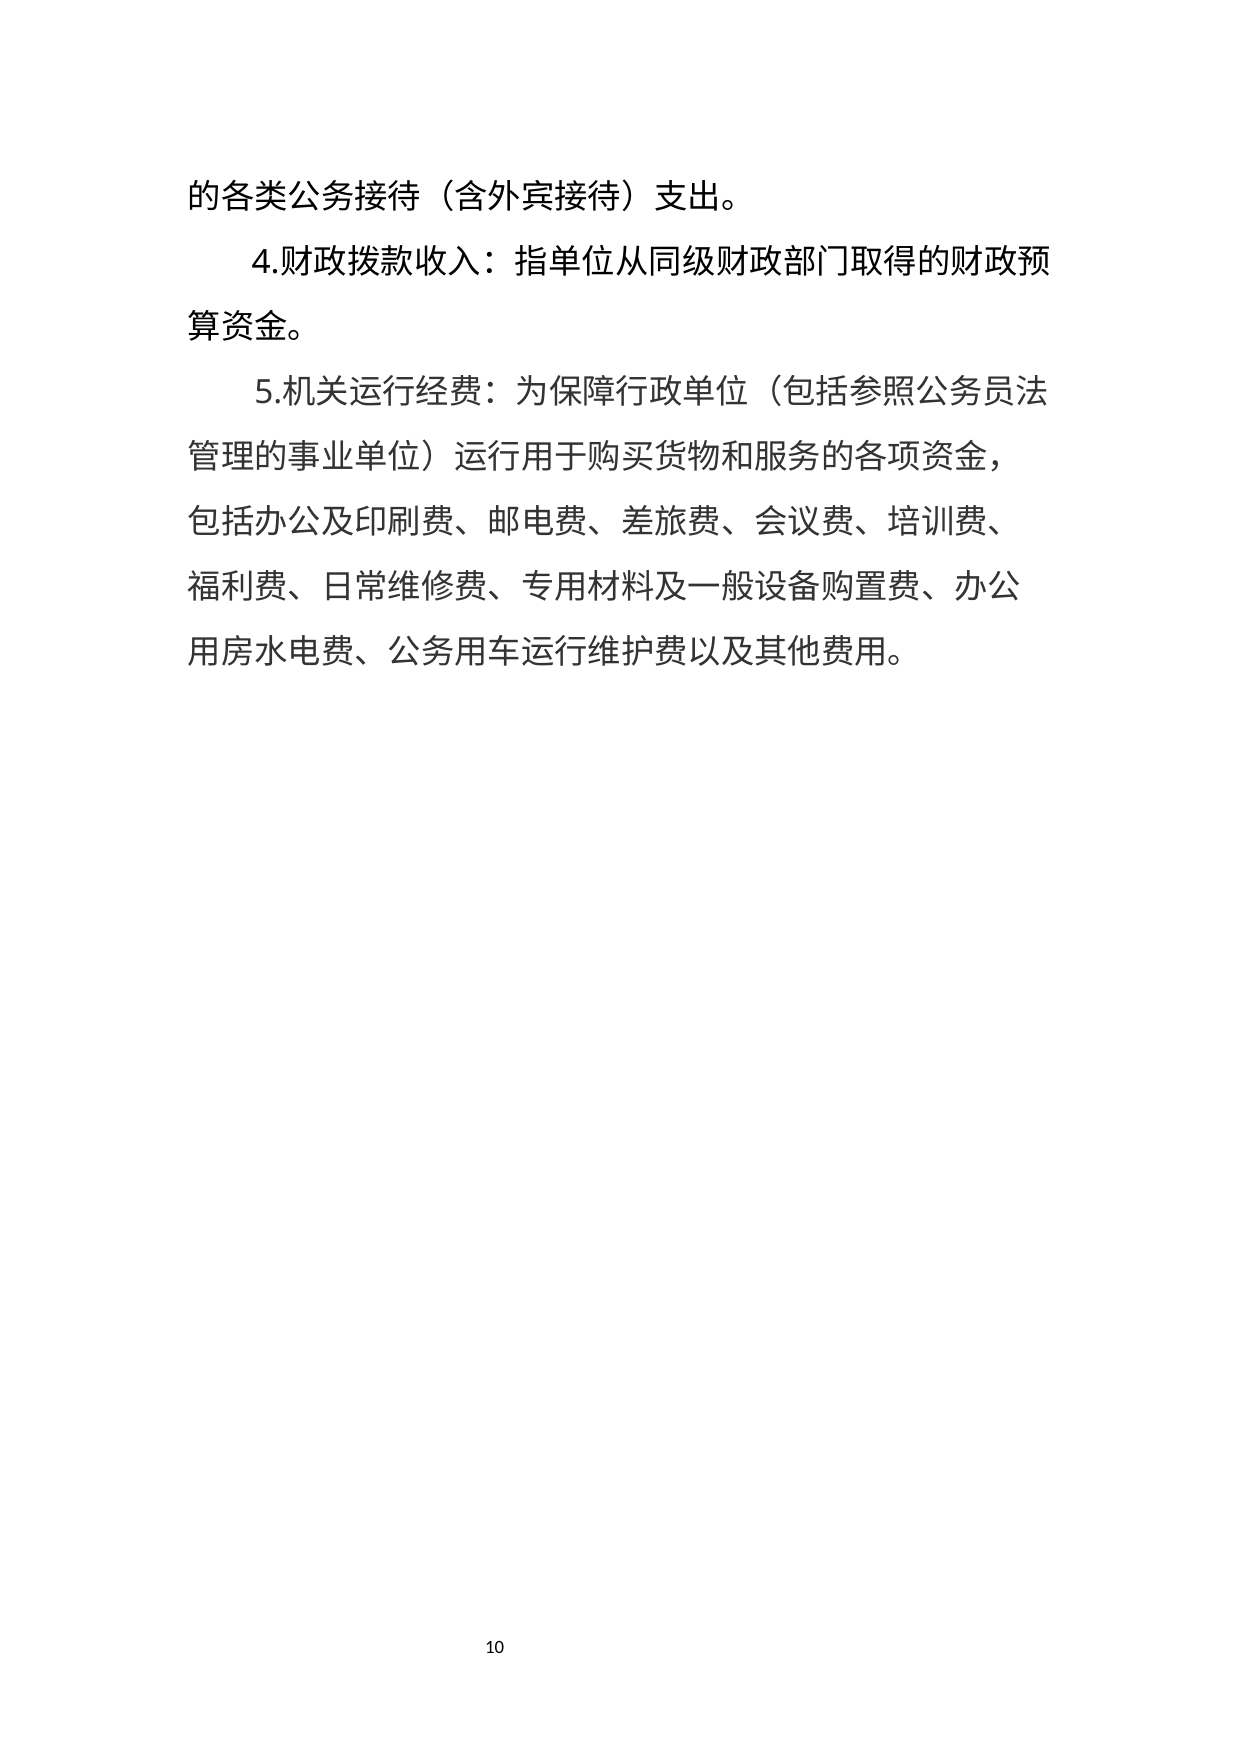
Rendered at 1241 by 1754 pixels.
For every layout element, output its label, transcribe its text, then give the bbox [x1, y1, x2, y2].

text 4.财政拨款收入：指单位从同级财政部门取得的财政预算资金。 [187, 227, 1053, 357]
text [187, 162, 1053, 227]
text 5.机关运行经费：为保障行政单位（包括参照公务员法管理的事业单位）运行用于购买货物和服务的各项资金，包括办公及印刷费、邮电费、差旅费、会议费、培训费、福利费、日常维修费、专用材料及一般设备购置费、办公用房水电费、公务用车运行维护费以及其他费用。 [187, 357, 1053, 682]
